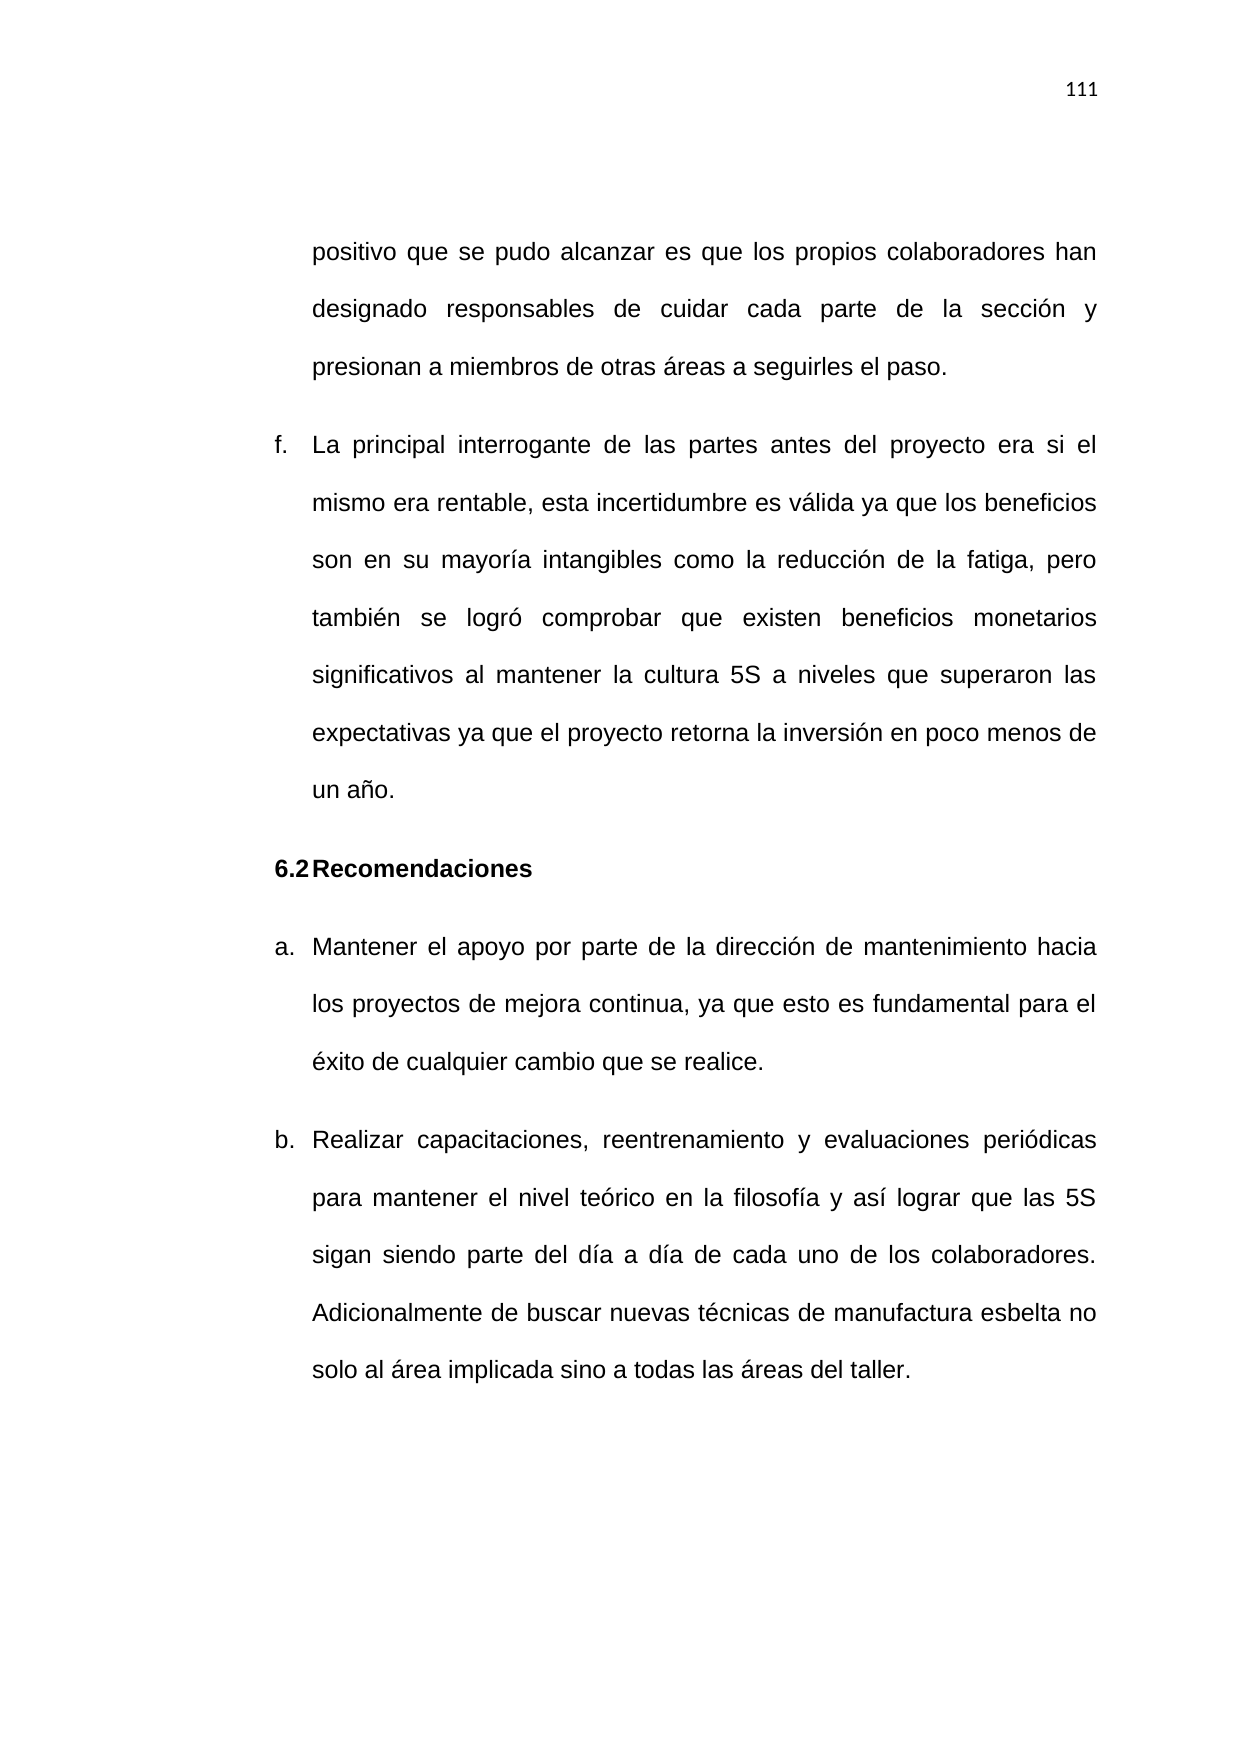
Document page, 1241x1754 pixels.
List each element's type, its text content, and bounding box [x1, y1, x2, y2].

list Realizar capacitaciones, reentrenamiento y evaluaciones periódicas para mantener el nivel teórico en la filosofía y así lograr que las 5S sigan siendo parte del día a día de cada uno de los colaboradores. Adicionalmente de buscar nuevas técnicas de manufactura esbelta no solo al área implicada sino a todas las áreas del taller. [274, 1125, 1098, 1384]
list Recomendaciones [274, 853, 1098, 882]
list La principal interrogante de las partes antes del proyecto era si el mismo era rentable, esta incertidumbre es válida ya que los beneficios son en su mayoría intangibles como la reducción de la fatiga, pero también se logró comprobar que existen beneficios monetarios significativos al mantener la cultura 5S a niveles que superaron las expectativas ya que el proyecto retorna la inversión en poco menos de un año. [274, 430, 1098, 804]
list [274, 237, 1098, 381]
list Mantener el apoyo por parte de la dirección de mantenimiento hacia los proyectos de mejora continua, ya que esto es fundamental para el éxito de cualquier cambio que se realice. [274, 932, 1098, 1076]
